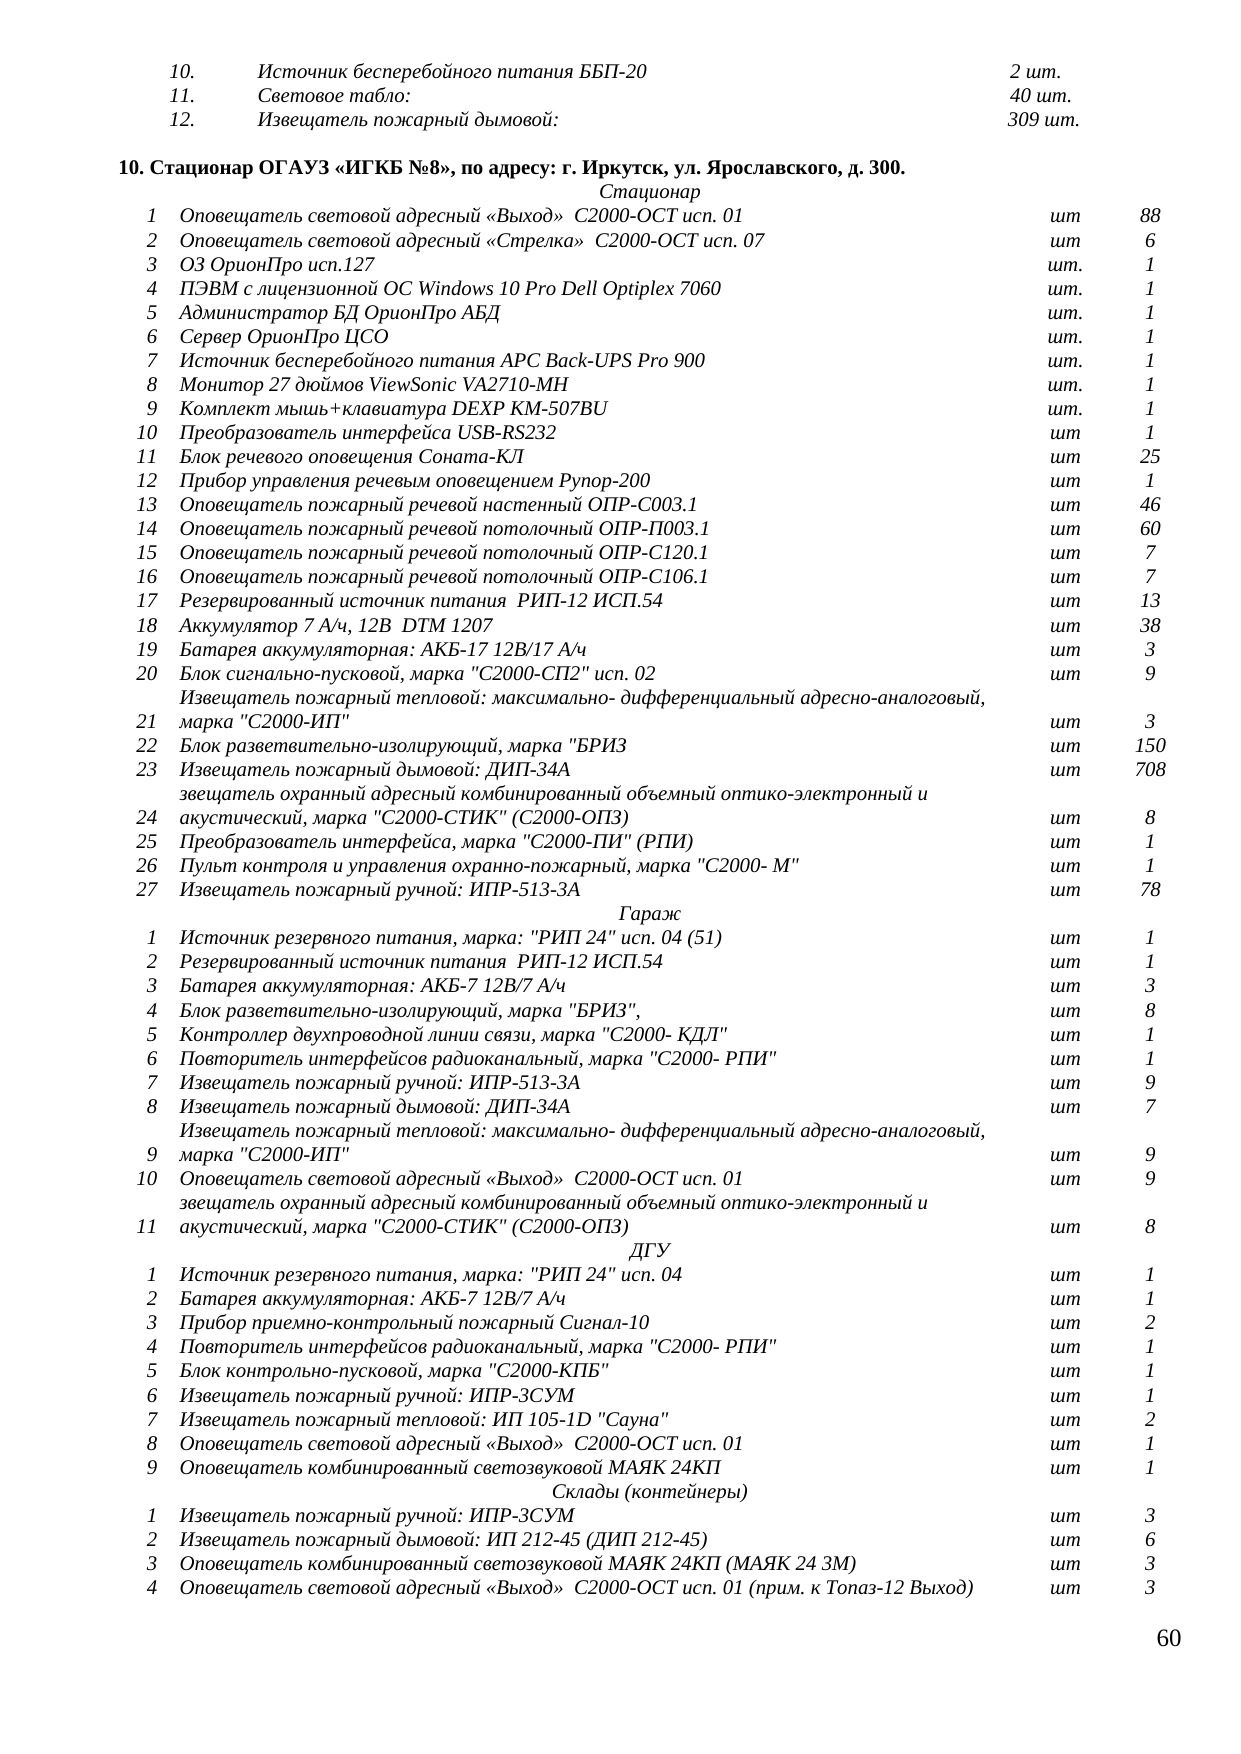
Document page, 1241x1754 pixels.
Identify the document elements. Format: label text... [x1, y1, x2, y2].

text 10. Стационар ОГАУЗ «ИГКБ №8», по адресу: г. Иркутск, ул. Ярославского, д. 300. [118, 155, 1181, 179]
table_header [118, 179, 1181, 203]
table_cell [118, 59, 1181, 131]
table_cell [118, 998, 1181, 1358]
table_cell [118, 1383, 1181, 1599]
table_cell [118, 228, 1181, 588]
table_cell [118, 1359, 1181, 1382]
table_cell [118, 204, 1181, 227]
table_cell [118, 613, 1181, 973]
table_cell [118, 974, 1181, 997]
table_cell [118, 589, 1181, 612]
